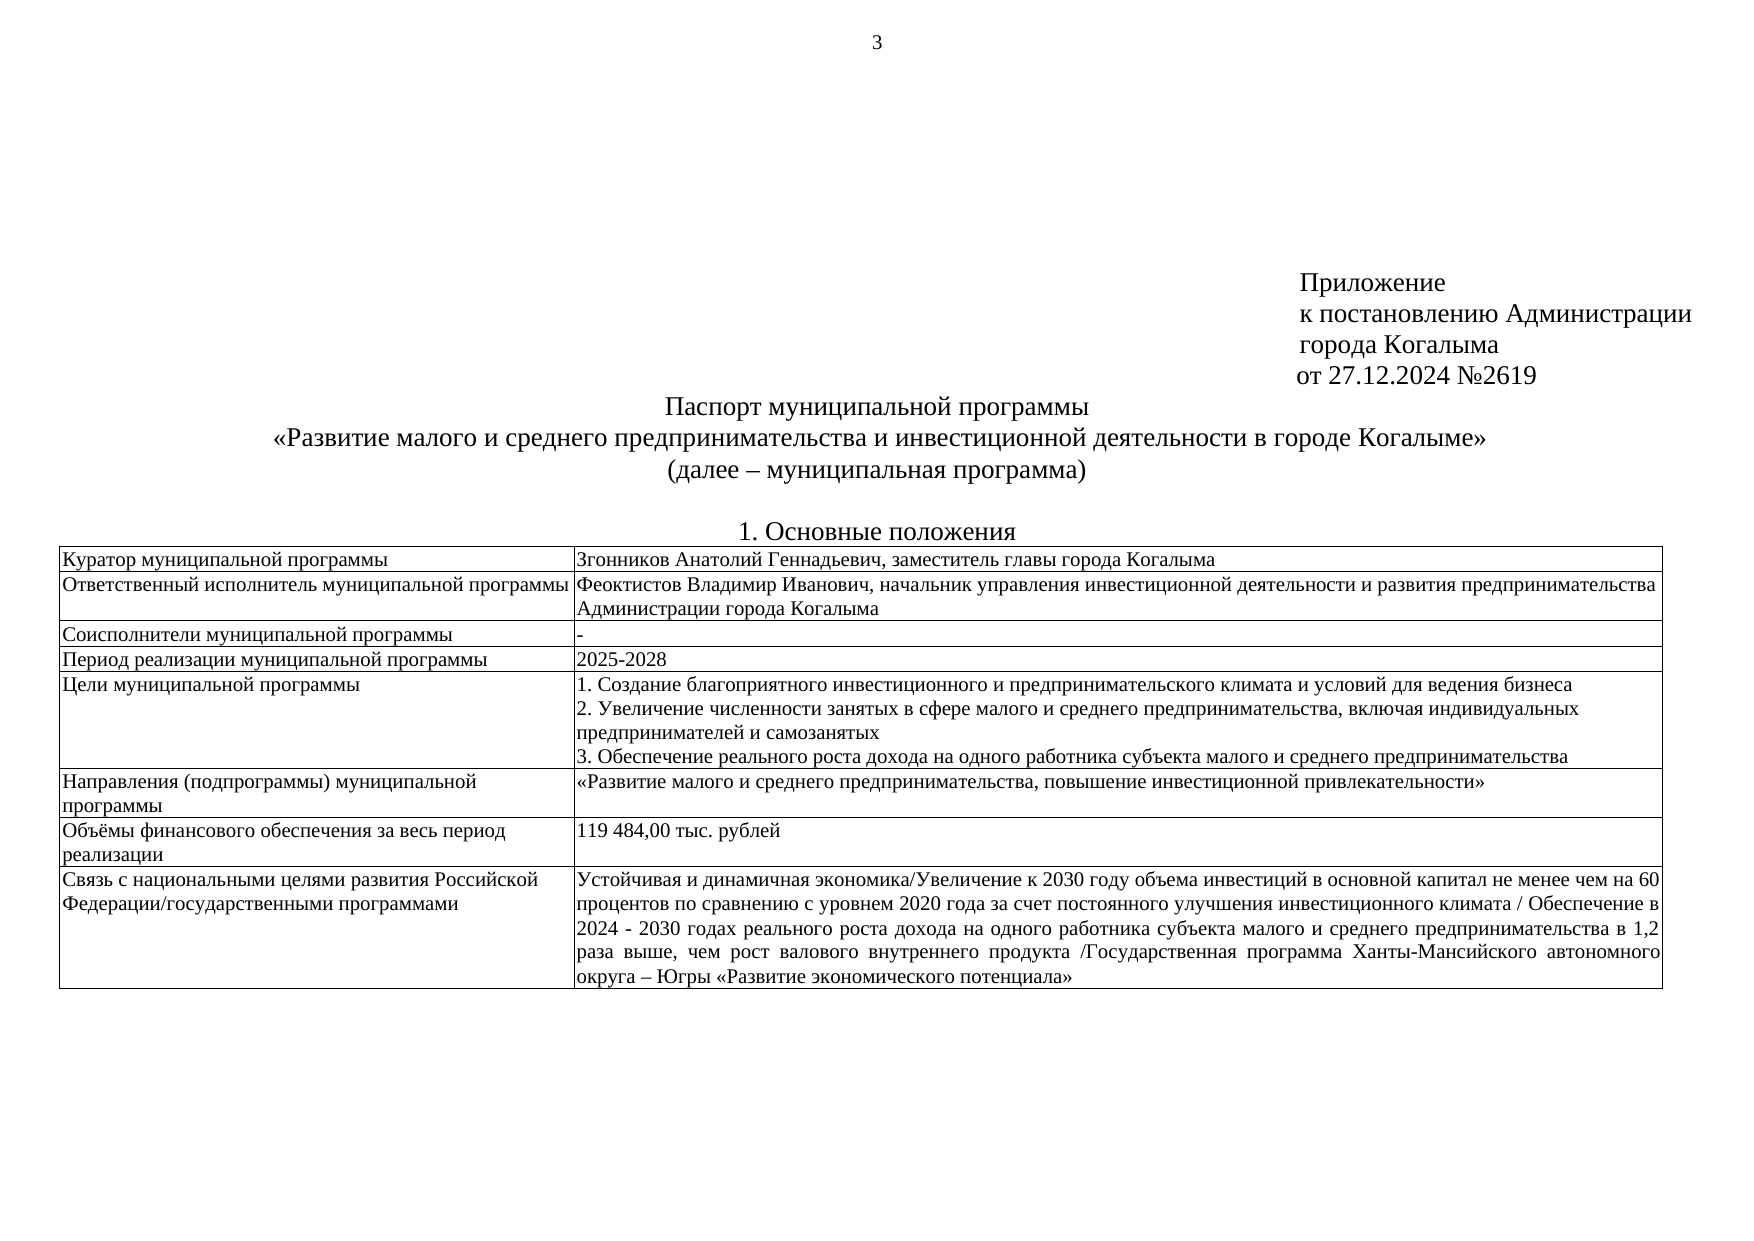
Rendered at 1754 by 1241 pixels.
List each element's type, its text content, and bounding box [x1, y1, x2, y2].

table_cell Направления (подпрограммы) муниципальной программы [60, 769, 574, 817]
text к постановлению Администрации [59, 297, 1695, 328]
table_cell Соисполнители муниципальной программы [60, 621, 574, 646]
table_cell Ответственный исполнитель муниципальной программы [60, 572, 574, 620]
table_cell - [575, 621, 1662, 646]
table_cell Цели муниципальной программы [60, 672, 574, 768]
table_cell 119 484,00 тыс. рублей [575, 818, 1662, 866]
table_cell 1. Создание благоприятного инвестиционного и предпринимательского климата и условий для ведения бизнеса 2. Увеличение численности занятых в сфере малого и среднего предпринимательства, включая индивидуальных предпринимателей и самозанятых 3. Обеспечение реального роста дохода на одного работника субъекта малого и среднего предпринимательства [575, 672, 1662, 768]
table_cell Устойчивая и динамичная экономика/Увеличение к 2030 году объема инвестиций в основной капитал не менее чем на 60 процентов по сравнению с уровнем 2020 года за счет постоянного улучшения инвестиционного климата / Обеспечение в 2024 - 2030 годах реального роста дохода на одного работника субъекта малого и среднего предпринимательства в 1,2 раза выше, чем рост валового внутреннего продукта /Государственная программа Ханты-Мансийского автономного округа – Югры «Развитие экономического потенциала» [575, 867, 1662, 988]
text города Когалыма [59, 328, 1695, 359]
table_cell Феоктистов Владимир Иванович, начальник управления инвестиционной деятельности и развития предпринимательства Администрации города Когалыма [575, 572, 1662, 620]
table_cell «Развитие малого и среднего предпринимательства, повышение инвестиционной привлекательности» [575, 769, 1662, 817]
text Приложение [59, 266, 1695, 297]
text 1. Основные положения [59, 515, 1695, 546]
table_cell 2025-2028 [575, 647, 1662, 671]
table_header Куратор муниципальной программы [60, 547, 574, 571]
text Паспорт муниципальной программы [59, 390, 1695, 422]
text «Развитие малого и среднего предпринимательства и инвестиционной деятельности в городе Когалыме» [59, 422, 1695, 453]
table_header Згонников Анатолий Геннадьевич, заместитель главы города Когалыма [575, 547, 1662, 571]
table_cell Объёмы финансового обеспечения за весь период реализации [60, 818, 574, 866]
table_cell Период реализации муниципальной программы [60, 647, 574, 671]
table_cell Связь с национальными целями развития Российской Федерации/государственными программами [60, 867, 574, 988]
text (далее – муниципальная программа) [59, 453, 1695, 484]
table_header от 27.12.2024 №2619 [1285, 359, 1624, 390]
